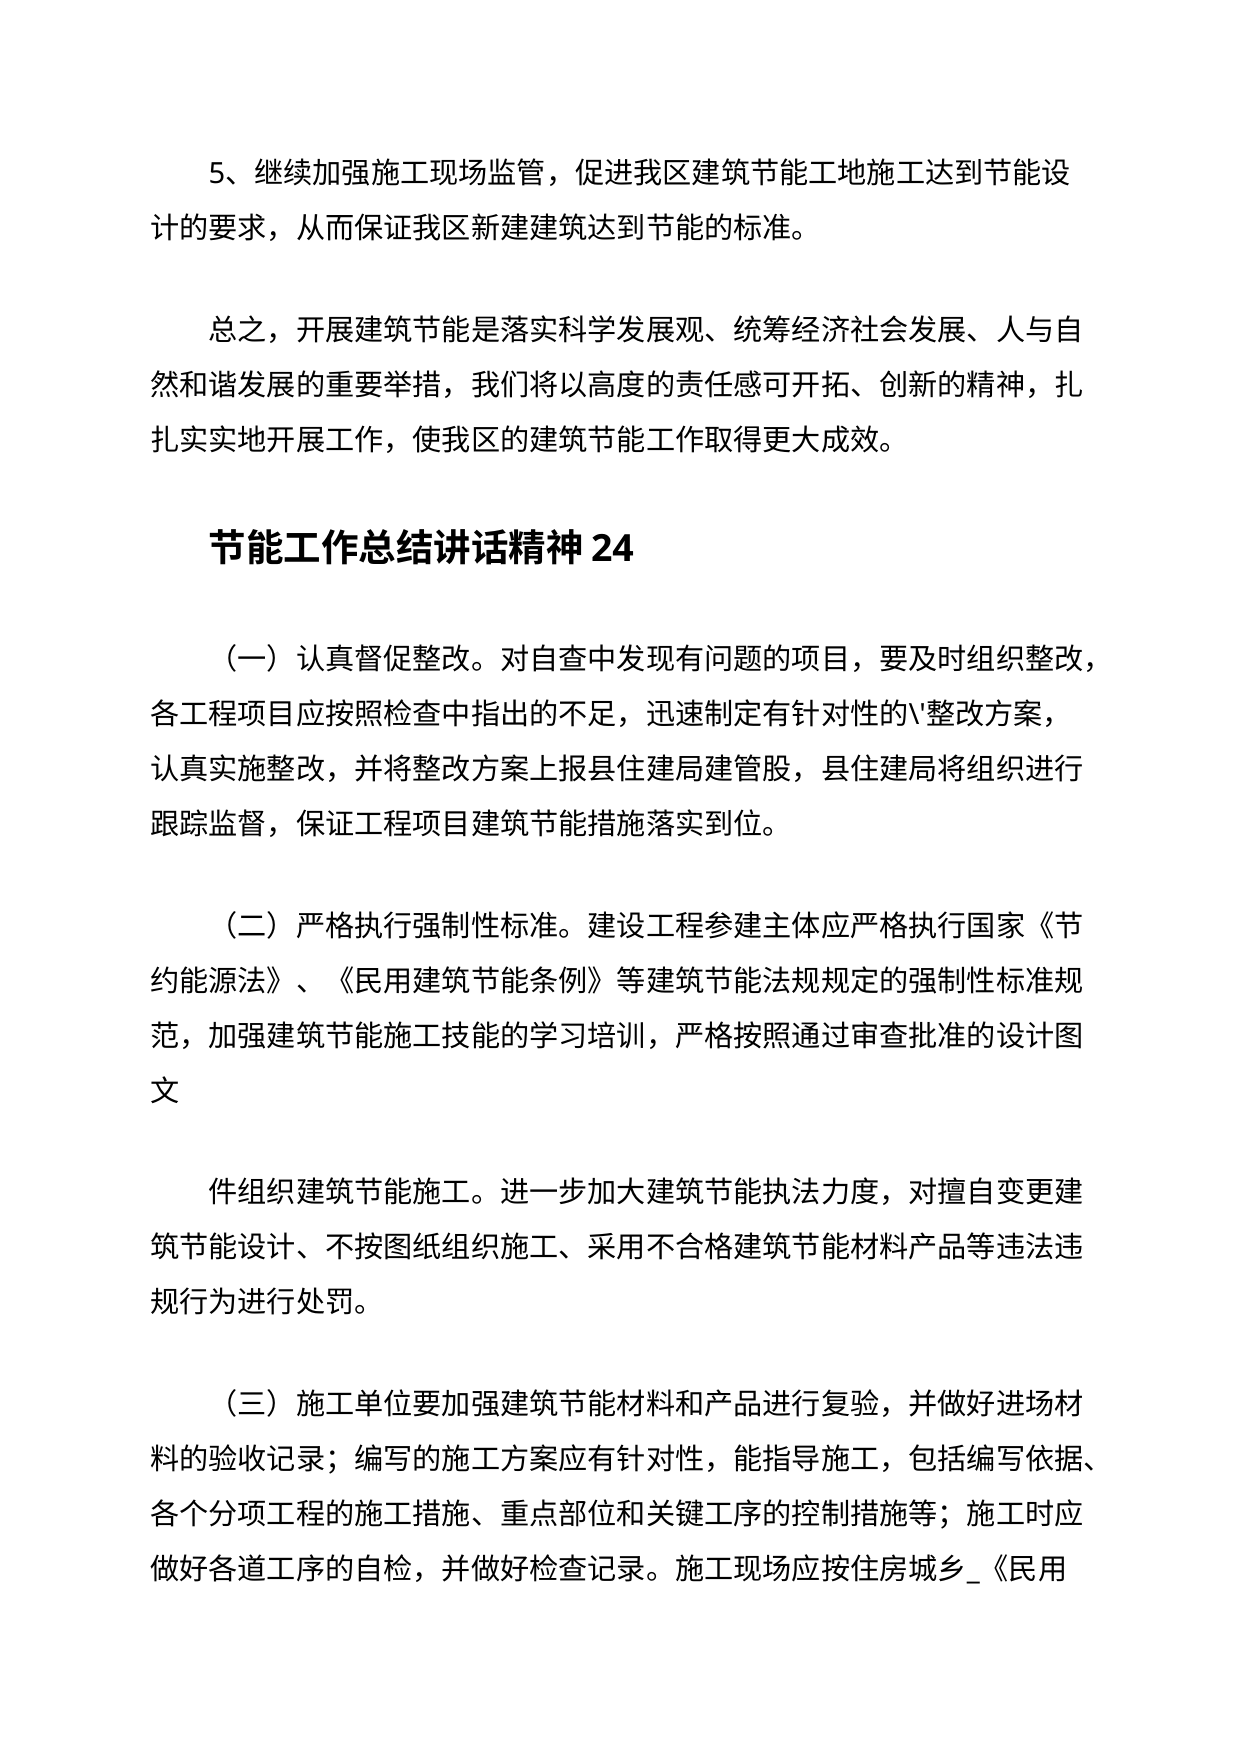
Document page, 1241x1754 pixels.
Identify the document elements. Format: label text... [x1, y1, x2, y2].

text （一）认真督促整改。对自查中发现有问题的项目，要及时组织整改，各工程项目应按照检查中指出的不足，迅速制定有针对性的\'整改方案，认真实施整改，并将整改方案上报县住建局建管股，县住建局将组织进行跟踪监督，保证工程项目建筑节能措施落实到位。 [150, 636, 1090, 843]
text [150, 1381, 1090, 1588]
text 5、继续加强施工现场监管，促进我区建筑节能工地施工达到节能设计的要求，从而保证我区新建建筑达到节能的标准。 [150, 150, 1090, 247]
text 节能工作总结讲话精神24 [150, 518, 1090, 573]
text 总之，开展建筑节能是落实科学发展观、统筹经济社会发展、人与自然和谐发展的重要举措，我们将以高度的责任感可开拓、创新的精神，扎扎实实地开展工作，使我区的建筑节能工作取得更大成效。 [150, 307, 1090, 459]
text （二）严格执行强制性标准。建设工程参建主体应严格执行国家《节约能源法》、《民用建筑节能条例》等建筑节能法规规定的强制性标准规范，加强建筑节能施工技能的学习培训，严格按照通过审查批准的设计图文 [150, 902, 1090, 1109]
text 件组织建筑节能施工。进一步加大建筑节能执法力度，对擅自变更建筑节能设计、不按图纸组织施工、采用不合格建筑节能材料产品等违法违规行为进行处罚。 [150, 1169, 1090, 1321]
